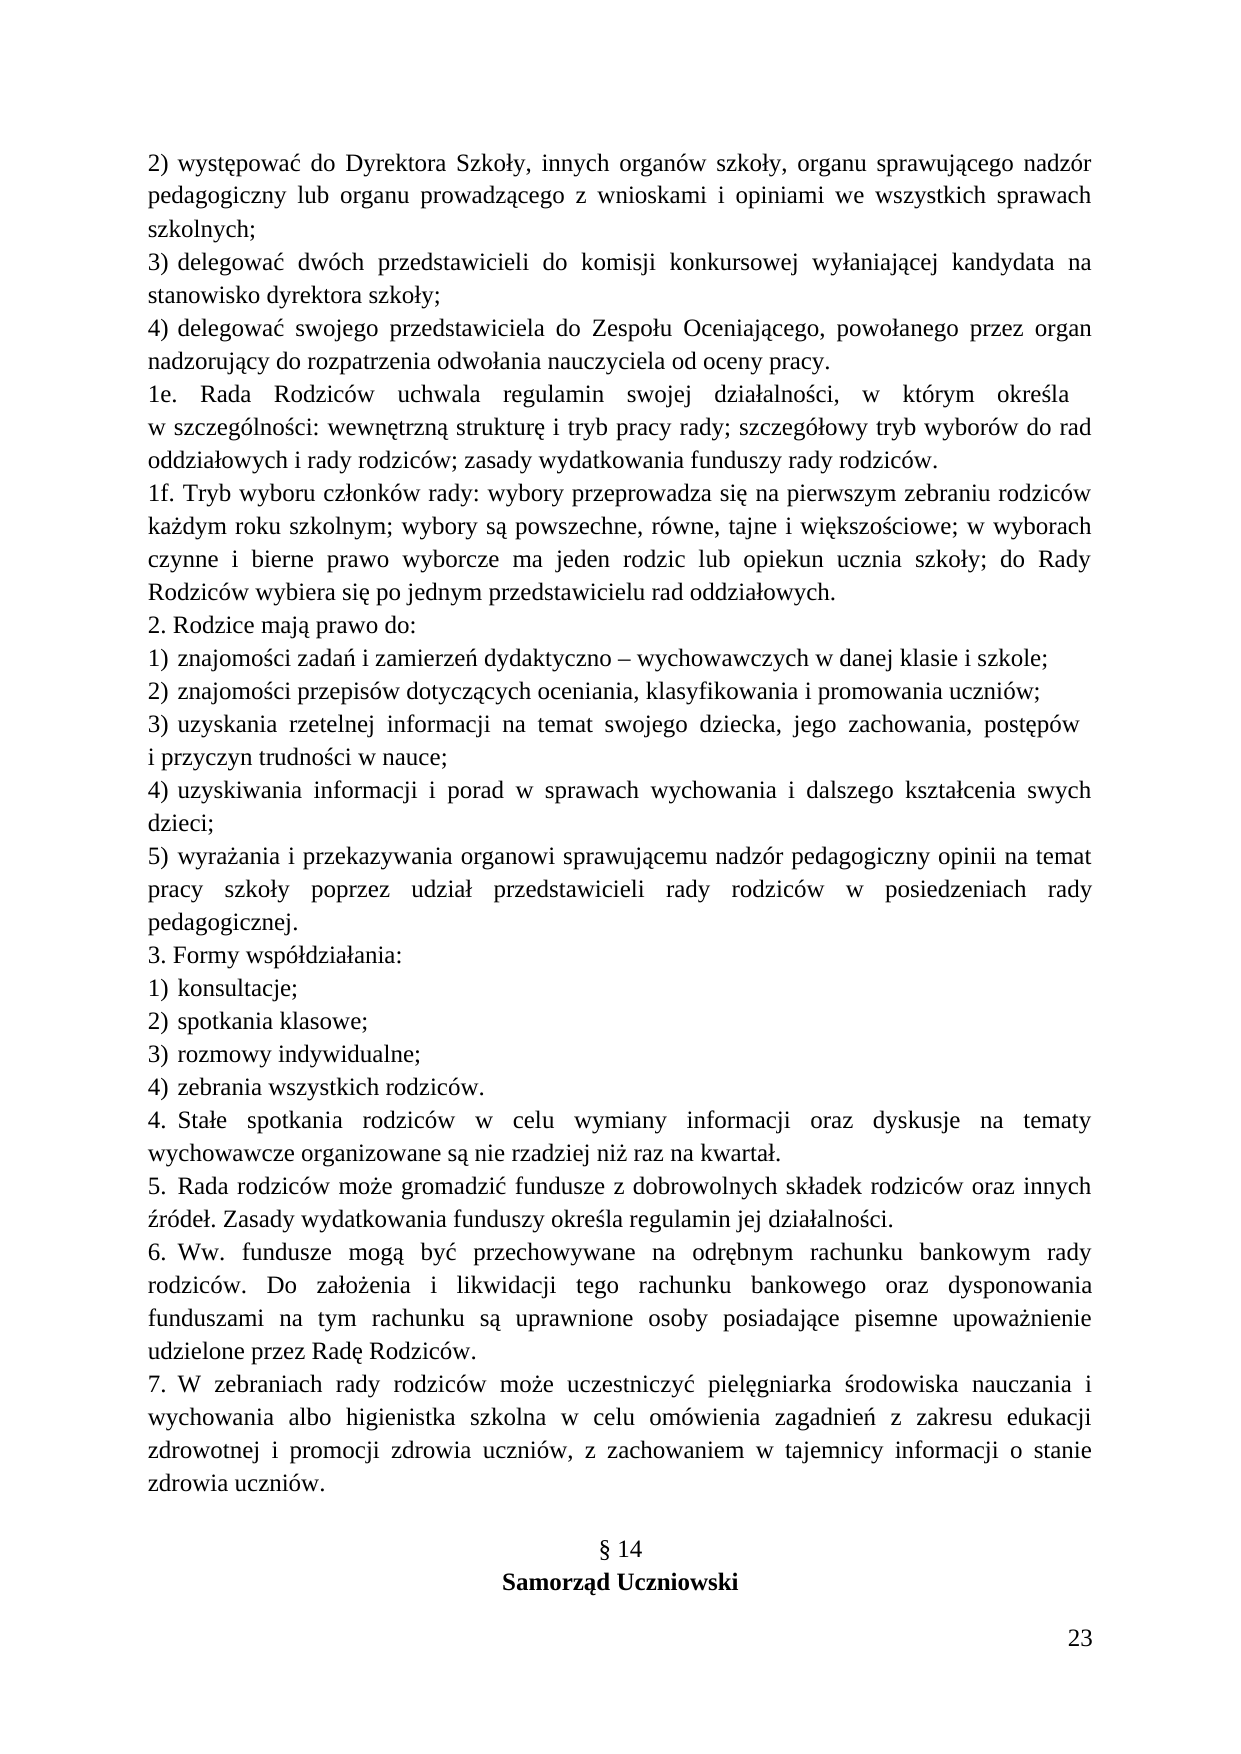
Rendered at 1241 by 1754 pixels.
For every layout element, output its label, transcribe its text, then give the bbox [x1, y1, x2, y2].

list zebrania wszystkich rodziców. [148, 1072, 1093, 1101]
list wyrażania i przekazywania organowi sprawującemu nadzór pedagogiczny opinii na temat pracy szkoły poprzez udział przedstawicieli rady rodziców w posiedzeniach rady pedagogicznej. [148, 841, 1093, 936]
list Stałe spotkania rodziców w celu wymiany informacji oraz dyskusje na tematy wychowawcze organizowane są nie rzadziej niż raz na kwartał. [148, 1105, 1093, 1167]
text 3. Formy współdziałania: [148, 940, 1093, 969]
list Rada rodziców może gromadzić fundusze z dobrowolnych składek rodziców oraz innych źródeł. Zasady wydatkowania funduszy określa regulamin jej działalności. [148, 1171, 1093, 1233]
text 1e. Rada Rodziców uchwala regulamin swojej działalności, w którym określa w szczególności: wewnętrzną strukturę i tryb pracy rady; szczegółowy tryb wyborów do rad oddziałowych i rady rodziców; zasady wydatkowania funduszy rady rodziców. [148, 379, 1093, 473]
list delegować swojego przedstawiciela do Zespołu Oceniającego, powołanego przez organ nadzorujący do rozpatrzenia odwołania nauczyciela od oceny pracy. [148, 313, 1093, 374]
list 2. Rodzice mają prawo do: [148, 610, 1093, 639]
text Samorząd Uczniowski [148, 1567, 1093, 1596]
list uzyskania rzetelnej informacji na temat swojego dziecka, jego zachowania, postępów i przyczyn trudności w nauce; [148, 709, 1093, 771]
list Ww. fundusze mogą być przechowywane na odrębnym rachunku bankowym rady rodziców. Do założenia i likwidacji tego rachunku bankowego oraz dysponowania funduszami na tym rachunku są uprawnione osoby posiadające pisemne upoważnienie udzielone przez Radę Rodziców. [148, 1237, 1093, 1365]
text § 14 [148, 1534, 1093, 1563]
list delegować dwóch przedstawicieli do komisji konkursowej wyłaniającej kandydata na stanowisko dyrektora szkoły; [148, 247, 1093, 308]
list spotkania klasowe; [148, 1006, 1093, 1035]
list W zebraniach rady rodziców może uczestniczyć pielęgniarka środowiska nauczania i wychowania albo higienistka szkolna w celu omówienia zagadnień z zakresu edukacji zdrowotnej i promocji zdrowia uczniów, z zachowaniem w tajemnicy informacji o stanie zdrowia uczniów. [148, 1369, 1093, 1497]
list uzyskiwania informacji i porad w sprawach wychowania i dalszego kształcenia swych dzieci; [148, 775, 1093, 837]
list rozmowy indywidualne; [148, 1039, 1093, 1068]
list konsultacje; [148, 973, 1093, 1002]
text 1f. Tryb wyboru członków rady: wybory przeprowadza się na pierwszym zebraniu rodziców każdym roku szkolnym; wybory są powszechne, równe, tajne i większościowe; w wyborach czynne i bierne prawo wyborcze ma jeden rodzic lub opiekun ucznia szkoły; do Rady Rodziców wybiera się po jednym przedstawicielu rad oddziałowych. [148, 573, 1093, 606]
list występować do Dyrektora Szkoły, innych organów szkoły, organu sprawującego nadzór pedagogiczny lub organu prowadzącego z wnioskami i opiniami we wszystkich sprawach szkolnych; [148, 148, 1093, 242]
list znajomości zadań i zamierzeń dydaktyczno – wychowawczych w danej klasie i szkole; [148, 643, 1093, 672]
list znajomości przepisów dotyczących oceniania, klasyfikowania i promowania uczniów; [148, 676, 1093, 705]
